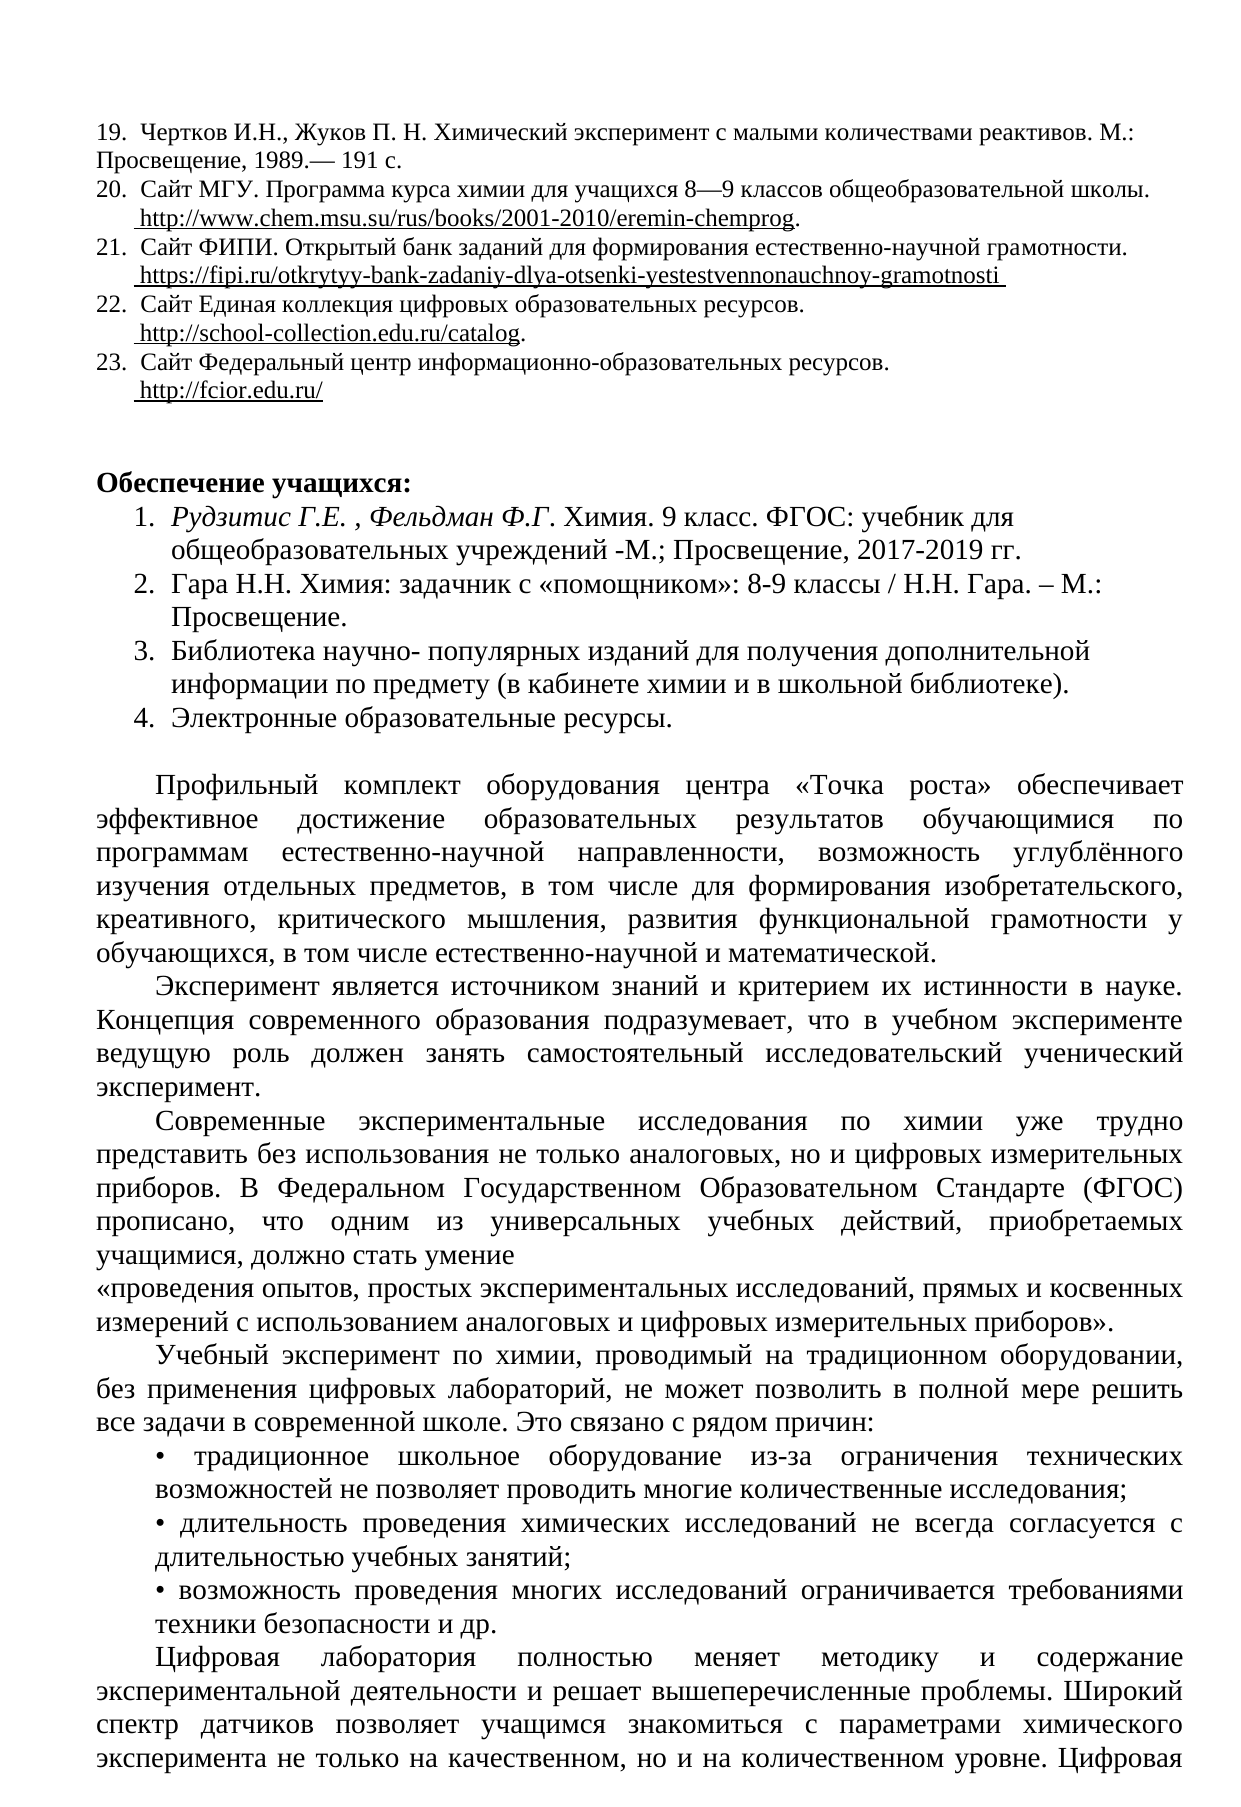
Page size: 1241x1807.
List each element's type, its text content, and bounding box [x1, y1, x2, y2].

text Обеспечение учащихся: [96, 465, 1184, 499]
list Гара Н.Н. Химия: задачник с «помощником»: 8-9 классы / Н.Н. Гара. – М.: Просвещение. [133, 566, 1181, 633]
text https://fipi.ru/otkrytyy-bank-zadaniy-dlya-otsenki-yestestvennonauchnoy-gramotnosti [96, 260, 1181, 289]
text • возможность проведения многих исследований ограничивается требованиями техники безопасности и др. [155, 1572, 1184, 1639]
list Электронные образовательные ресурсы. [133, 700, 1181, 734]
text «проведения опытов, простых экспериментальных исследований, прямых и косвенных измерений с использованием аналоговых и цифровых измерительных приборов». [96, 1270, 1184, 1337]
list Сайт МГУ. Программа курса химии для учащихся 8—9 классов общеобразовательной школы. [96, 174, 1181, 203]
text Профильный комплект оборудования центра «Точка роста» обеспечивает эффективное достижение образовательных результатов обучающимися по программам естественно-научной направленности, возможность углублённого изучения отдельных предметов, в том числе для формирования изобретательского, креативного, критического мышления, развития функциональной грамотности у обучающихся, в том числе естественно-научной и математической. [96, 767, 1184, 968]
list Сайт ФИПИ. Открытый банк заданий для формирования естественно-научной грамотности. [96, 232, 1181, 260]
list Сайт Единая коллекция цифровых образовательных ресурсов. [96, 289, 1181, 318]
list Сайт Федеральный центр информационно-образовательных ресурсов. [96, 347, 1181, 375]
text http://school-collection.edu.ru/catalog. [96, 318, 1181, 347]
list Рудзитис Г.Е. , Фельдман Ф.Г. Химия. 9 класс. ФГОС: учебник для общеобразовательных учреждений -М.; Просвещение, 2017-2019 гг. [133, 499, 1181, 566]
text Эксперимент является источником знаний и критерием их истинности в науке. Концепция современного образования подразумевает, что в учебном эксперименте ведущую роль должен занять самостоятельный исследовательский ученический эксперимент. [96, 968, 1184, 1103]
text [96, 1639, 1184, 1773]
text http://www.chem.msu.su/rus/books/2001-2010/eremin-chemprog. [96, 203, 1181, 232]
text • традиционное школьное оборудование из-за ограничения технических возможностей не позволяет проводить многие количественные исследования; [155, 1438, 1184, 1505]
text • длительность проведения химических исследований не всегда согласуется с длительностью учебных занятий; [155, 1505, 1184, 1572]
text Современные экспериментальные исследования по химии уже трудно представить без использования не только аналоговых, но и цифровых измерительных приборов. В Федеральном Государственном Образовательном Стандарте (ФГОС) прописано, что одним из универсальных учебных действий, приобретаемых учащимися, должно стать умение [96, 1103, 1184, 1270]
list Библиотека научно- популярных изданий для получения дополнительной информации по предмету (в кабинете химии и в школьной библиотеке). [133, 633, 1181, 700]
text Учебный эксперимент по химии, проводимый на традиционном оборудовании, без применения цифровых лабораторий, не может позволить в полной мере решить все задачи в современной школе. Это связано с рядом причин: [96, 1337, 1184, 1438]
list Чертков И.Н., Жуков П. Н. Химический эксперимент с малыми количествами реактивов. М.: Просвещение, 1989.— 191 с. [96, 117, 1181, 174]
text http://fcior.edu.ru/ [96, 375, 1181, 404]
